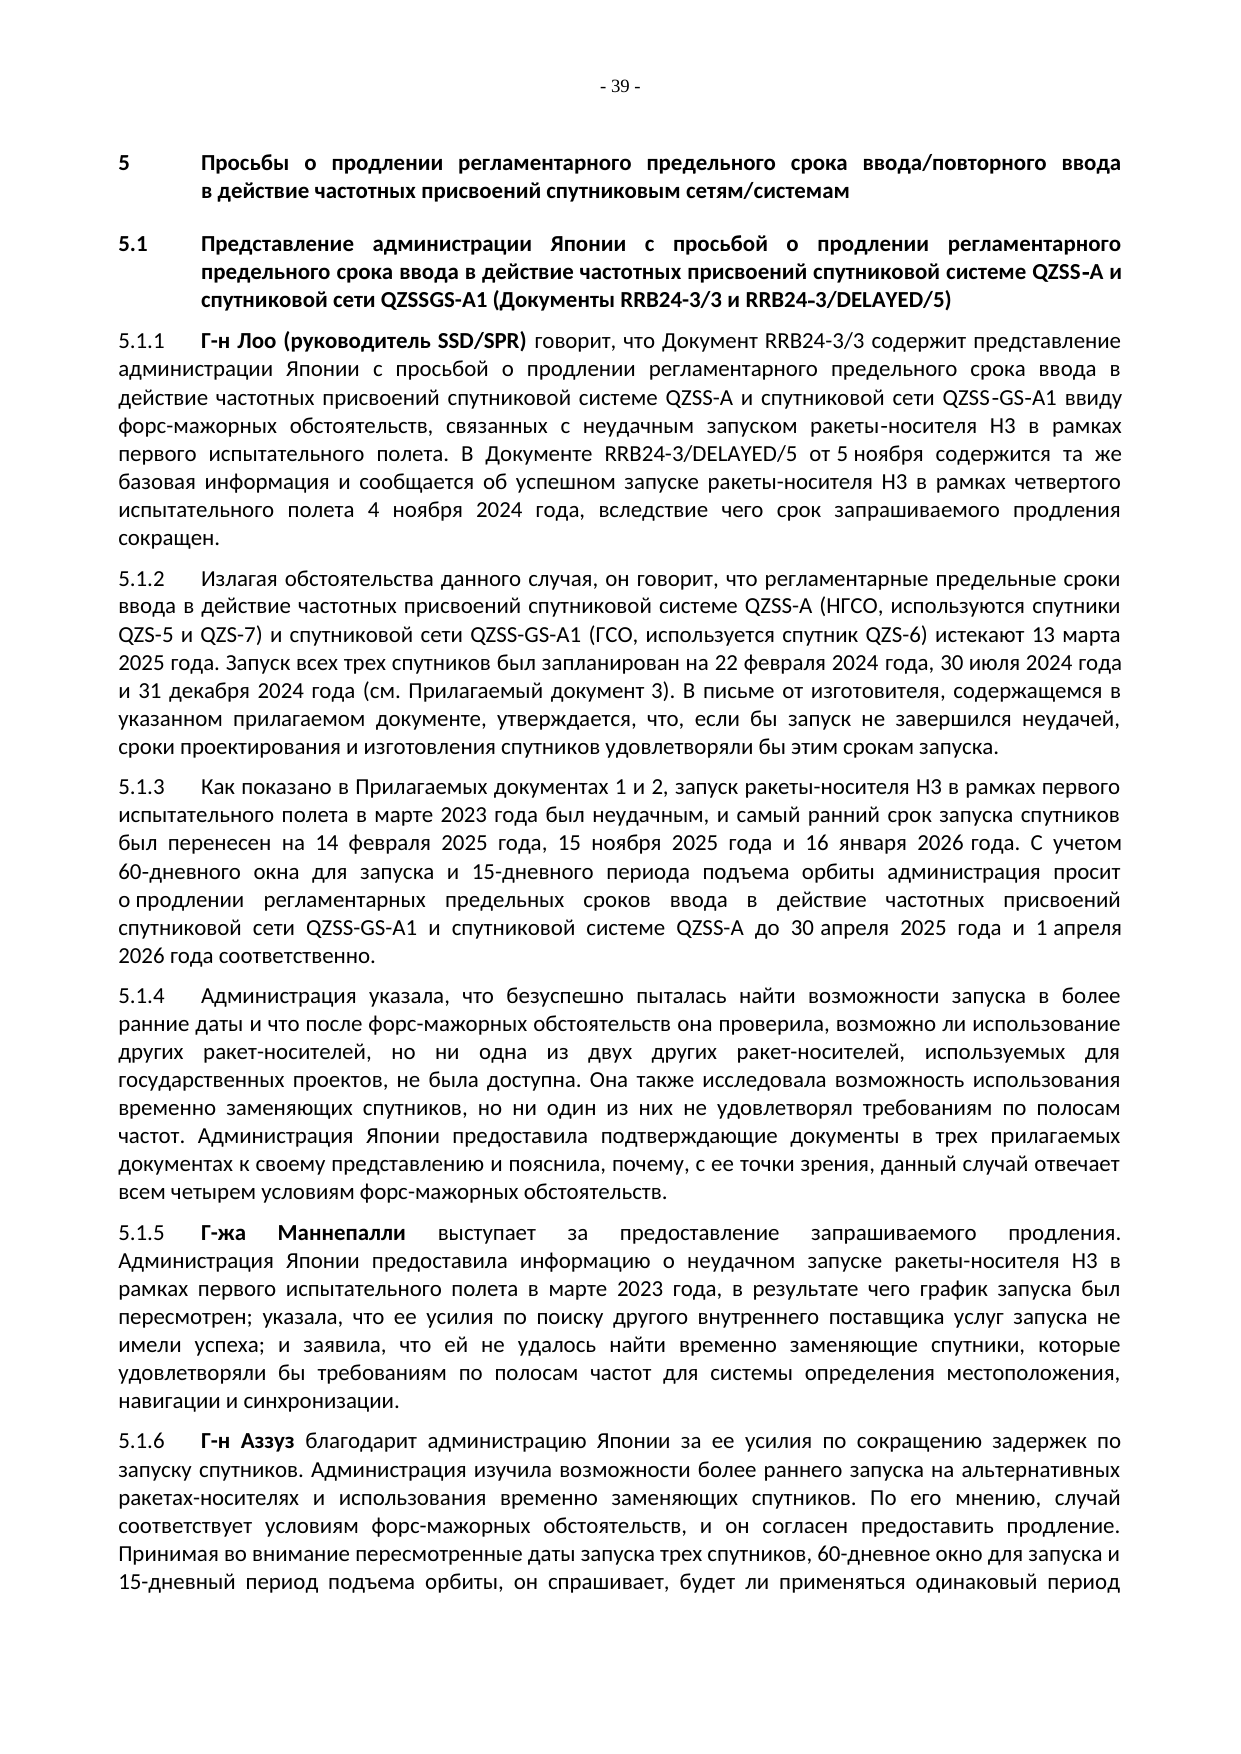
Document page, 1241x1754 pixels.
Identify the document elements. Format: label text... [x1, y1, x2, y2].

text 5.1.2 Излагая обстоятельства данного случая, он говорит, что регламентарные предельные сроки ввода в действие частотных присвоений спутниковой системе QZSS-A (НГСО, используются спутники QZS-5 и QZS-7) и спутниковой сети QZSS-GS-A1 (ГСО, используется спутник QZS-6) истекают 13 марта 2025 года. Запуск всех трех спутников был запланирован на 22 февраля 2024 года, 30 июля 2024 года и 31 декабря 2024 года (см. Прилагаемый документ 3). В письме от изготовителя, содержащемся в указанном прилагаемом документе, утверждается, что, если бы запуск не завершился неудачей, сроки проектирования и изготовления спутников удовлетворяли бы этим срокам запуска. [118, 564, 1122, 760]
text 5.1.4 Администрация указала, что безуспешно пыталась найти возможности запуска в более ранние даты и что после форс-мажорных обстоятельств она проверила, возможно ли использование других ракет-носителей, но ни одна из двух других ракет-носителей, используемых для государственных проектов, не была доступна. Она также исследовала возможность использования временно заменяющих спутников, но ни один из них не удовлетворял требованиям по полосам частот. Администрация Японии предоставила подтверждающие документы в трех прилагаемых документах к своему представлению и пояснила, почему, с ее точки зрения, данный случай отвечает всем четырем условиям форс-мажорных обстоятельств. [118, 981, 1122, 1206]
subtitle 5 Просьбы о продлении регламентарного предельного срока ввода/повторного ввода в действие частотных присвоений спутниковым сетям/системам [118, 148, 1122, 204]
subtitle 5.1 Представление администрации Японии с просьбой о продлении регламентарного предельного срока ввода в действие частотных присвоений спутниковой системе QZSS‑A и спутниковой сети QZSS­GS-A1 (Документы RRB24-3/3 и RRB24‑3/DELAYED/5) [118, 229, 1122, 314]
text 5.1.1 Г-н Лоо (руководитель SSD/SPR) говорит, что Документ RRB24-3/3 содержит представление администрации Японии с просьбой о продлении регламентарного предельного срока ввода в действие частотных присвоений спутниковой системе QZSS-A и спутниковой сети QZSS‑GS‑A1 ввиду форс-мажорных обстоятельств, связанных с неудачным запуском ракеты‑носителя H3 в рамках первого испытательного полета. В Документе RRB24-3/DELAYED/5 от 5 ноября содержится та же базовая информация и сообщается об успешном запуске ракеты-носителя H3 в рамках четвертого испытательного полета 4 ноября 2024 года, вследствие чего срок запрашиваемого продления сокращен. [118, 326, 1122, 551]
text 5.1.5 Г-жа Маннепалли выступает за предоставление запрашиваемого продления. Администрация Японии предоставила информацию о неудачном запуске ракеты-носителя H3 в рамках первого испытательного полета в марте 2023 года, в результате чего график запуска был пересмотрен; указала, что ее усилия по поиску другого внутреннего поставщика услуг запуска не имели успеха; и заявила, что ей не удалось найти временно заменяющие спутники, которые удовлетворяли бы требованиям по полосам частот для системы определения местоположения, навигации и синхронизации. [118, 1218, 1122, 1414]
text 5.1.3 Как показано в Прилагаемых документах 1 и 2, запуск ракеты-носителя H3 в рамках первого испытательного полета в марте 2023 года был неудачным, и самый ранний срок запуска спутников был перенесен на 14 февраля 2025 года, 15 ноября 2025 года и 16 января 2026 года. С учетом 60‑дневного окна для запуска и 15-дневного периода подъема орбиты администрация просит о продлении регламентарных предельных сроков ввода в действие частотных присвоений спутниковой сети QZSS-GS-A1 и спутниковой системе QZSS-A до 30 апреля 2025 года и 1 апреля 2026 года соответственно. [118, 772, 1122, 969]
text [118, 1427, 1122, 1595]
